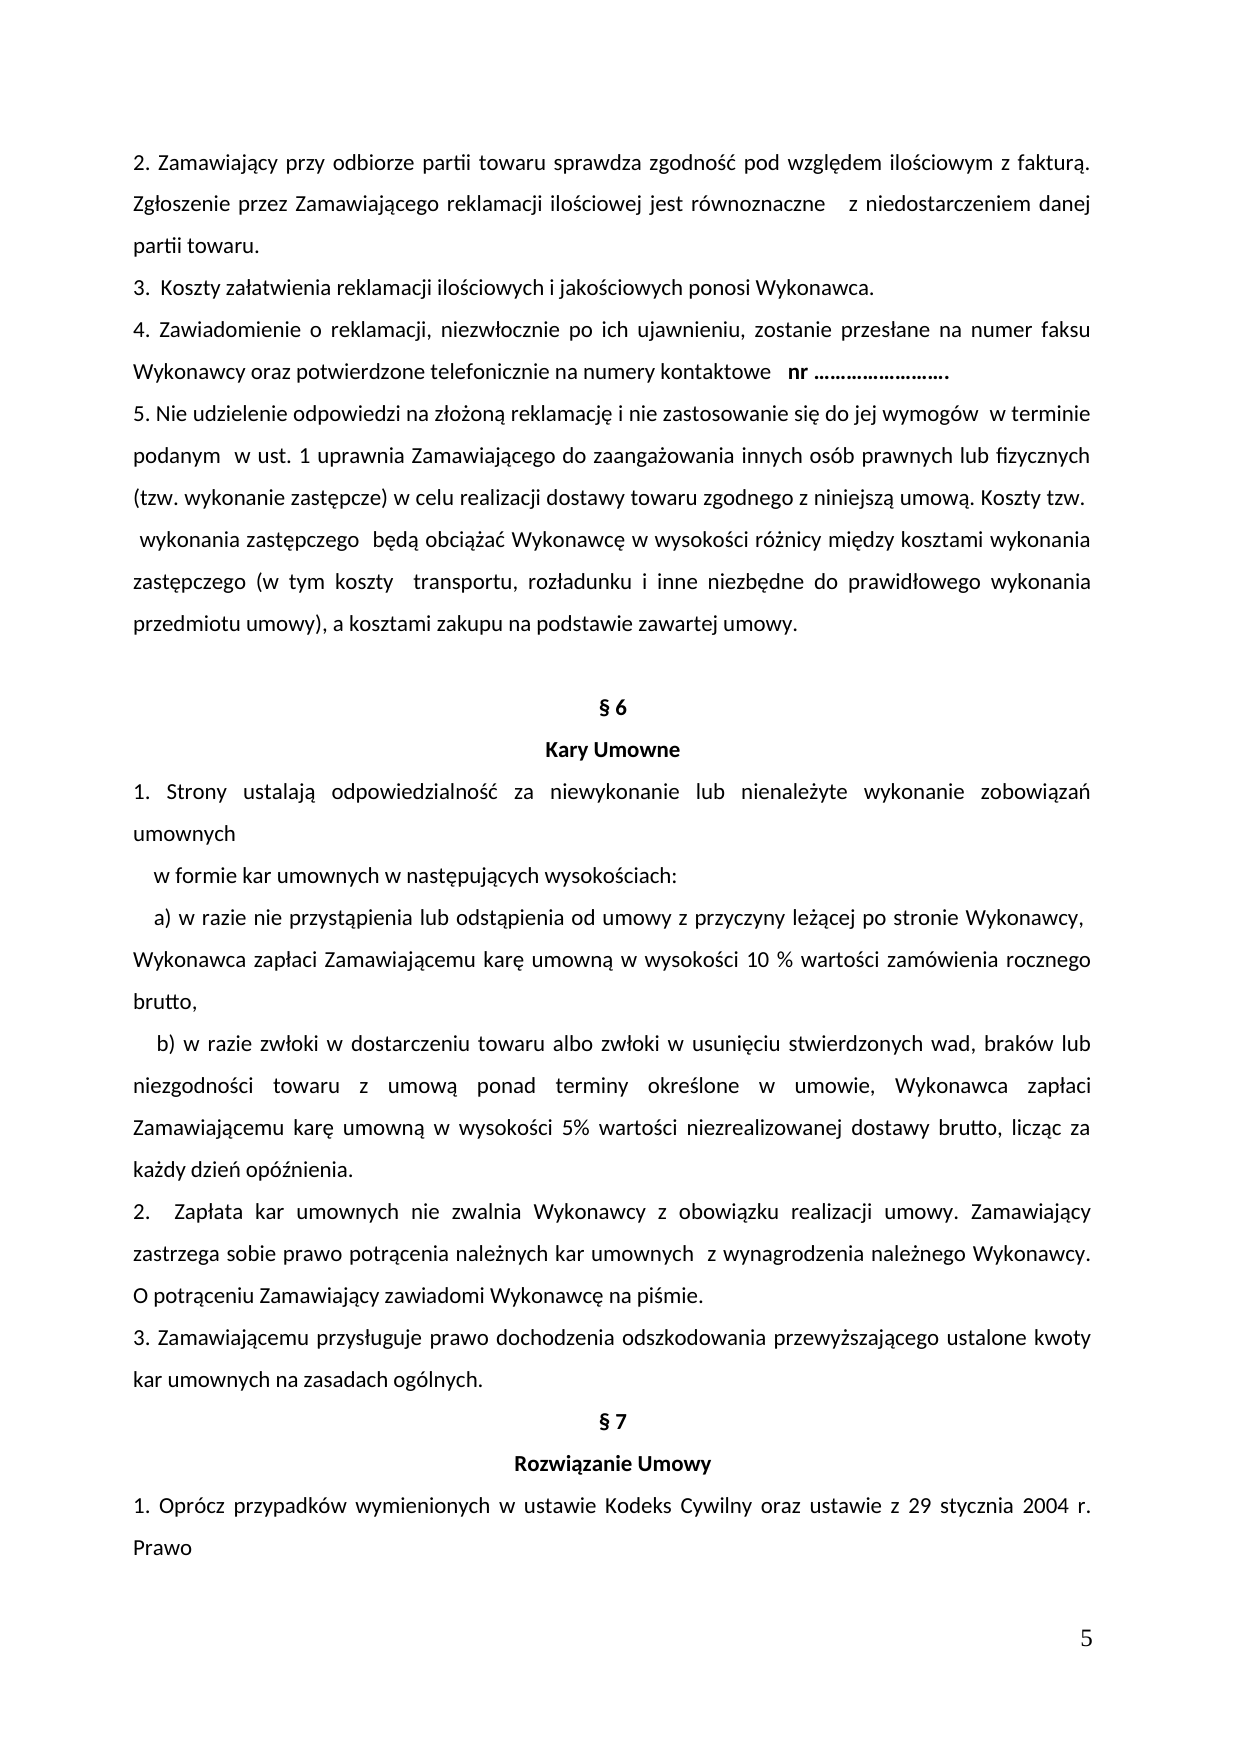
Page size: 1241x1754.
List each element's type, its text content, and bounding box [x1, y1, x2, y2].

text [133, 1491, 1093, 1561]
text § 7 [133, 1407, 1093, 1435]
text 3. Zamawiającemu przysługuje prawo dochodzenia odszkodowania przewyższającego ustalone kwoty kar umownych na zasadach ogólnych. [133, 1323, 1093, 1393]
text a) w razie nie przystąpienia lub odstąpienia od umowy z przyczyny leżącej po stronie Wykonawcy, Wykonawca zapłaci Zamawiającemu karę umowną w wysokości 10 % wartości zamówienia rocznego brutto, [133, 903, 1093, 1015]
text 4. Zawiadomienie o reklamacji, niezwłocznie po ich ujawnieniu, zostanie przesłane na numer faksu Wykonawcy oraz potwierdzone telefonicznie na numery kontaktowe nr ……………………. [133, 316, 1093, 386]
text b) w razie zwłoki w dostarczeniu towaru albo zwłoki w usunięciu stwierdzonych wad, braków lub niezgodności towaru z umową ponad terminy określone w umowie, Wykonawca zapłaci Zamawiającemu karę umowną w wysokości 5% wartości niezrealizowanej dostawy brutto, licząc za każdy dzień opóźnienia. [133, 1029, 1093, 1183]
text 5. Nie udzielenie odpowiedzi na złożoną reklamację i nie zastosowanie się do jej wymogów w terminie podanym w ust. 1 uprawnia Zamawiającego do zaangażowania innych osób prawnych lub fizycznych (tzw. wykonanie zastępcze) w celu realizacji dostawy towaru zgodnego z niniejszą umową. Koszty tzw. wykonania zastępczego będą obciążać Wykonawcę w wysokości różnicy między kosztami wykonania zastępczego (w tym koszty transportu, rozładunku i inne niezbędne do prawidłowego wykonania przedmiotu umowy), a kosztami zakupu na podstawie zawartej umowy. [133, 399, 1093, 637]
text 3. Koszty załatwienia reklamacji ilościowych i jakościowych ponosi Wykonawca. [133, 273, 1093, 302]
text Kary Umowne [133, 735, 1093, 763]
text 1. Strony ustalają odpowiedzialność za niewykonanie lub nienależyte wykonanie zobowiązań umownych w formie kar umownych w następujących wysokościach: [133, 777, 1093, 889]
text Rozwiązanie Umowy [133, 1449, 1093, 1477]
text 2. Zapłata kar umownych nie zwalnia Wykonawcy z obowiązku realizacji umowy. Zamawiający zastrzega sobie prawo potrącenia należnych kar umownych z wynagrodzenia należnego Wykonawcy. O potrąceniu Zamawiający zawiadomi Wykonawcę na piśmie. [133, 1197, 1093, 1309]
text § 6 [133, 693, 1093, 721]
text 2. Zamawiający przy odbiorze partii towaru sprawdza zgodność pod względem ilościowym z fakturą. Zgłoszenie przez Zamawiającego reklamacji ilościowej jest równoznaczne z niedostarczeniem danej partii towaru. [133, 148, 1093, 259]
